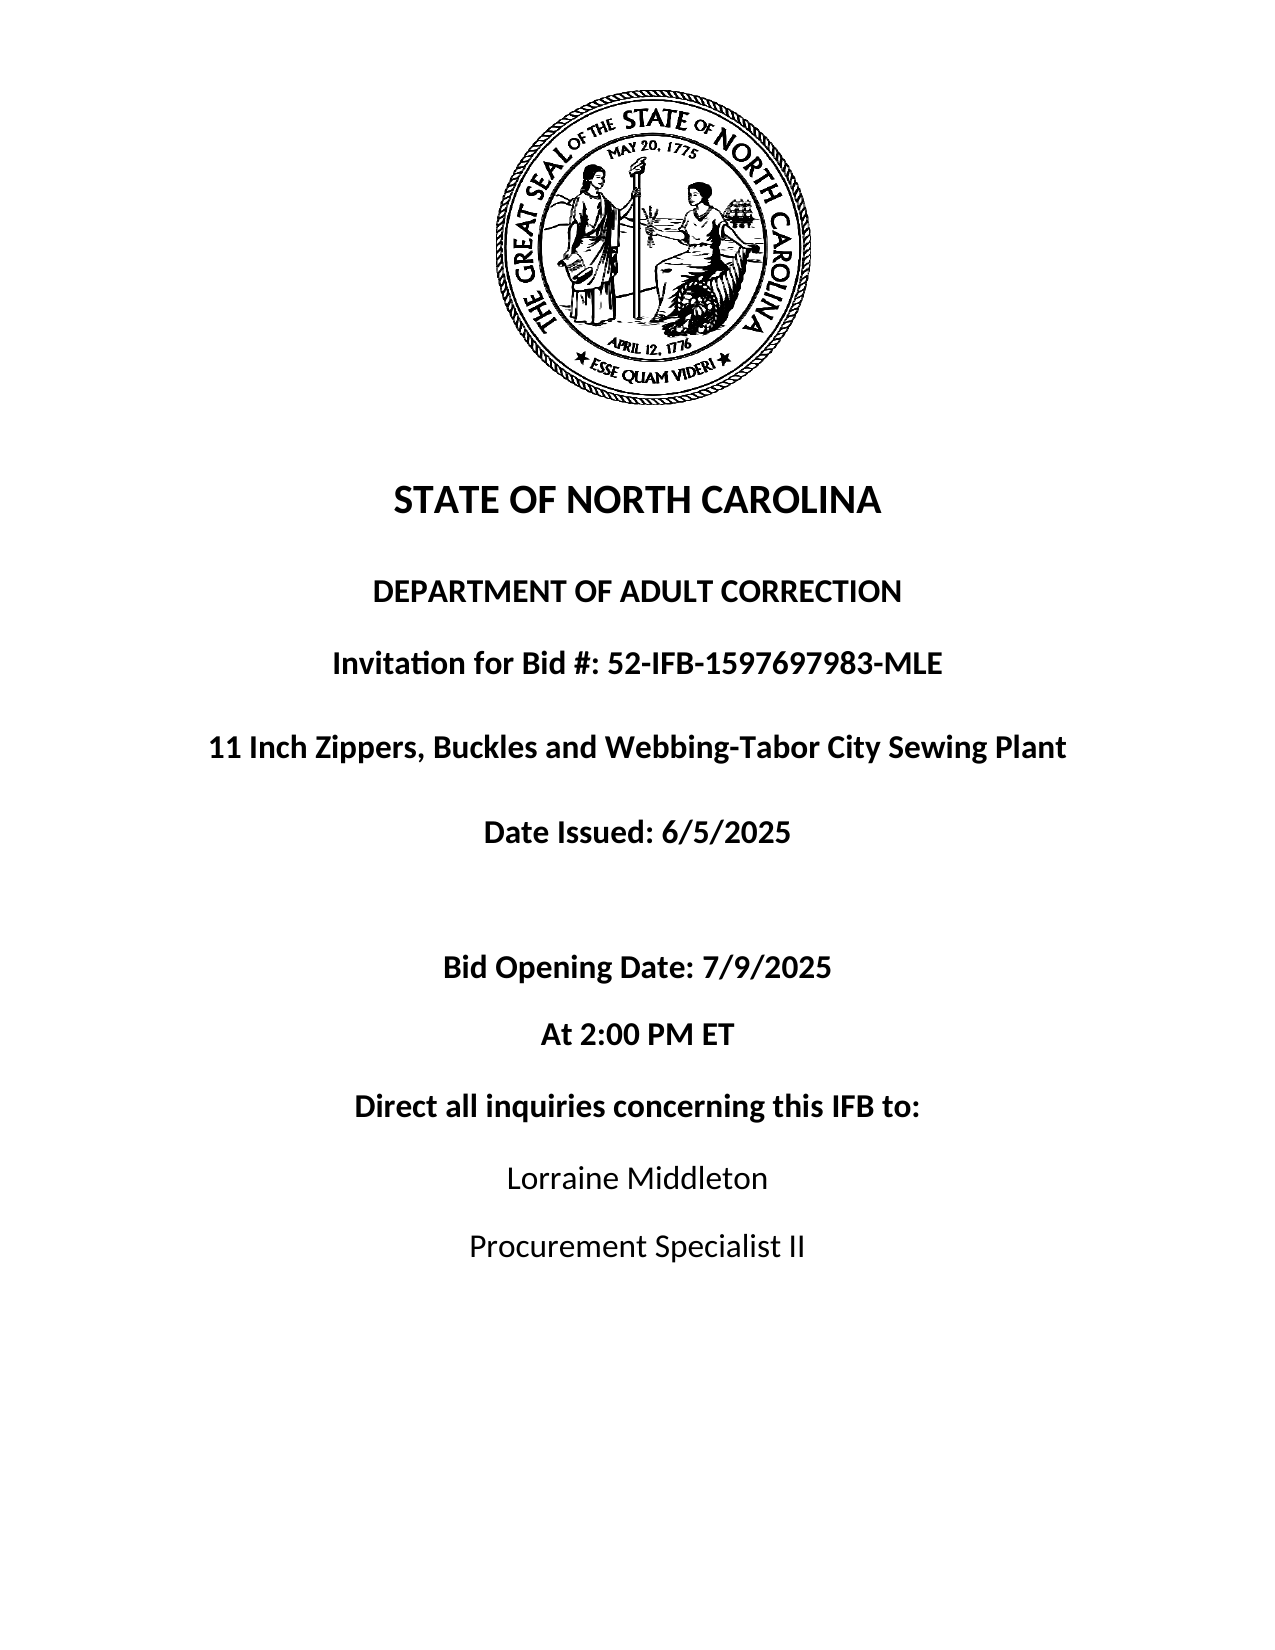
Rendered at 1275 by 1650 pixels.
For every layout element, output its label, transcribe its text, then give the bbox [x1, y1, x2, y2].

text Lorraine Middleton [105, 1157, 1170, 1198]
text At 2:00 PM ET [105, 1013, 1170, 1054]
picture [494, 90, 811, 405]
text Bid Opening Date: 7/9/2025 [105, 946, 1170, 987]
text STATE OF NORTH CAROLINA [105, 473, 1170, 524]
text Direct all inquiries concerning this IFB to: [105, 1085, 1170, 1126]
text 11 Inch Zippers, Buckles and Webbing-Tabor City Sewing Plant [105, 726, 1170, 767]
text DEPARTMENT OF ADULT CORRECTION [105, 570, 1170, 611]
text Procurement Specialist II [105, 1224, 1170, 1265]
text Date Issued: 6/5/2025 [105, 811, 1170, 851]
text Invitation for Bid #: 52-IFB-1597697983-MLE [105, 642, 1170, 683]
